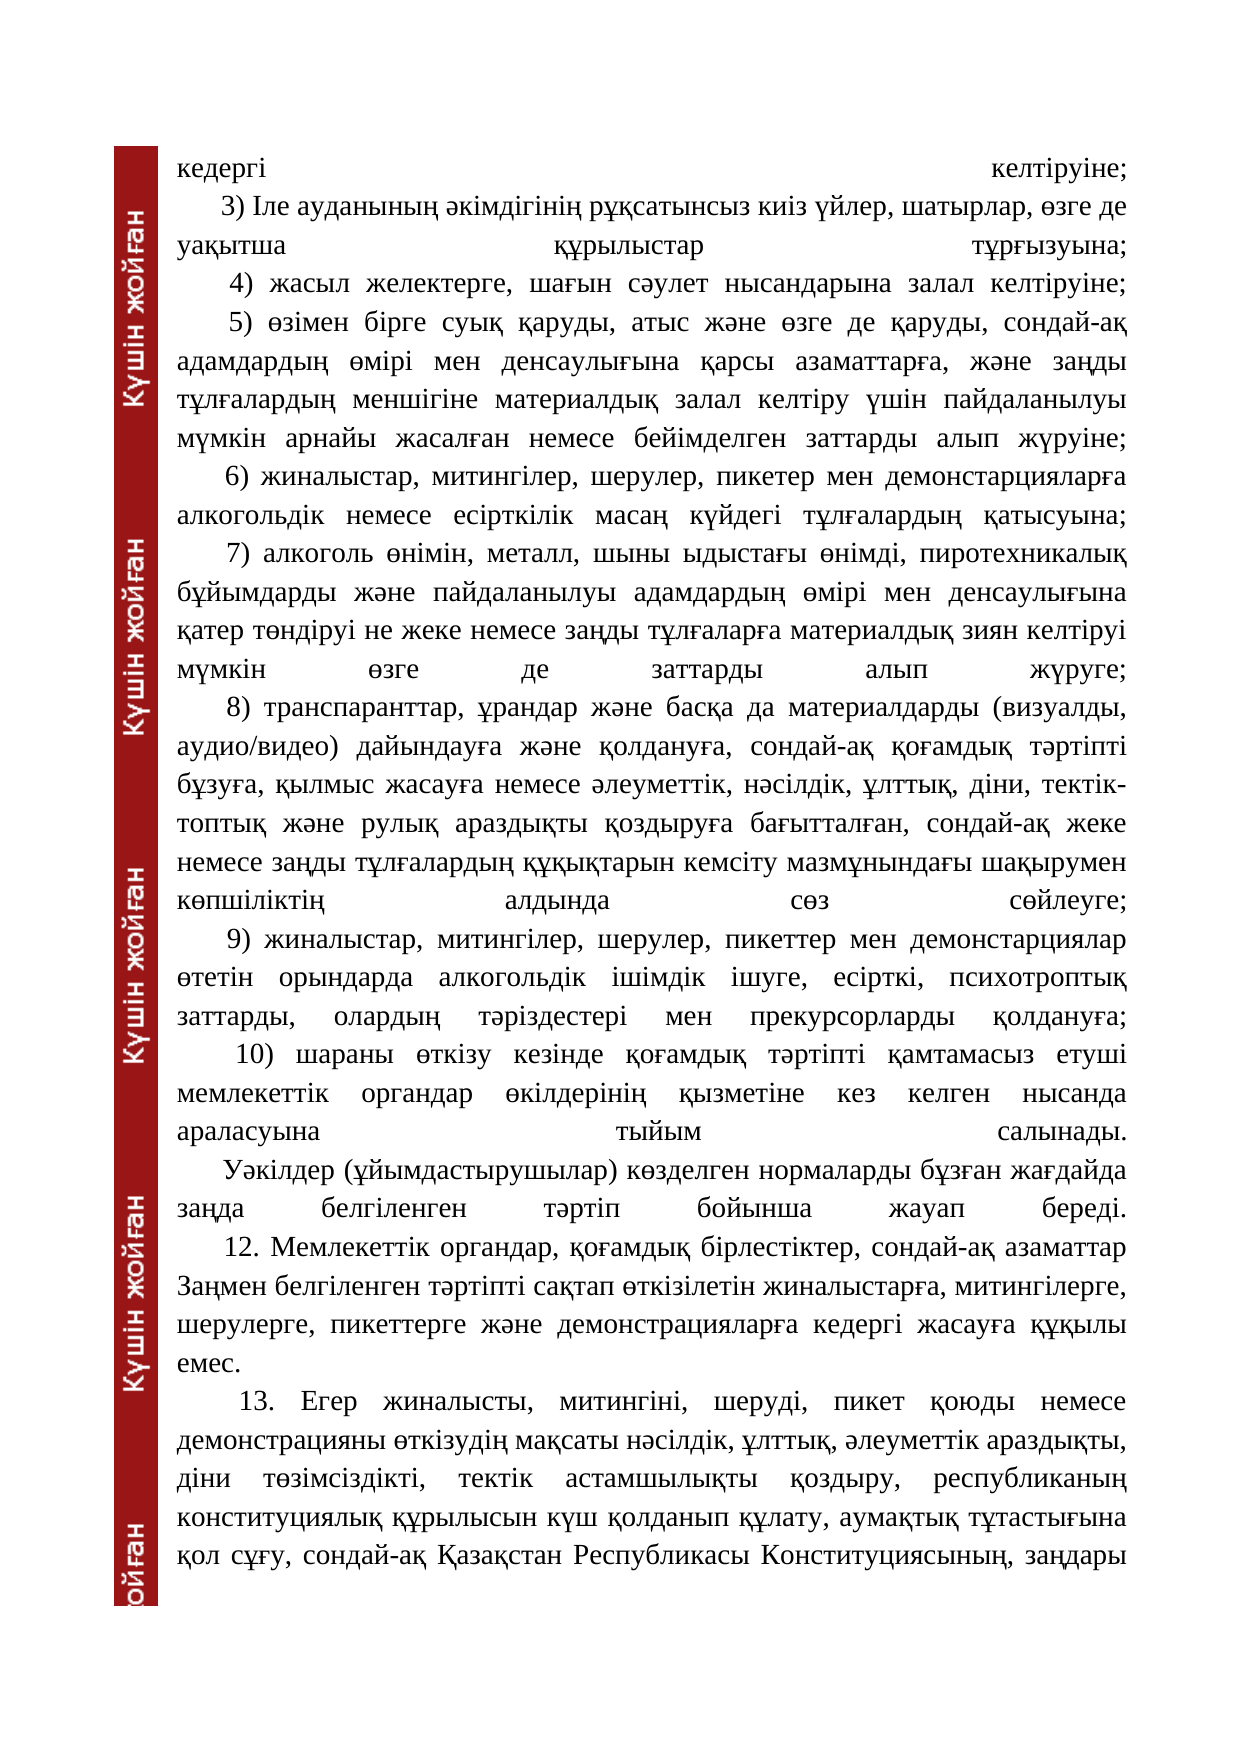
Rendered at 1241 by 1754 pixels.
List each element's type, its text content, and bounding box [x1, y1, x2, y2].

picture [114, 1571, 158, 1606]
picture [114, 146, 158, 150]
